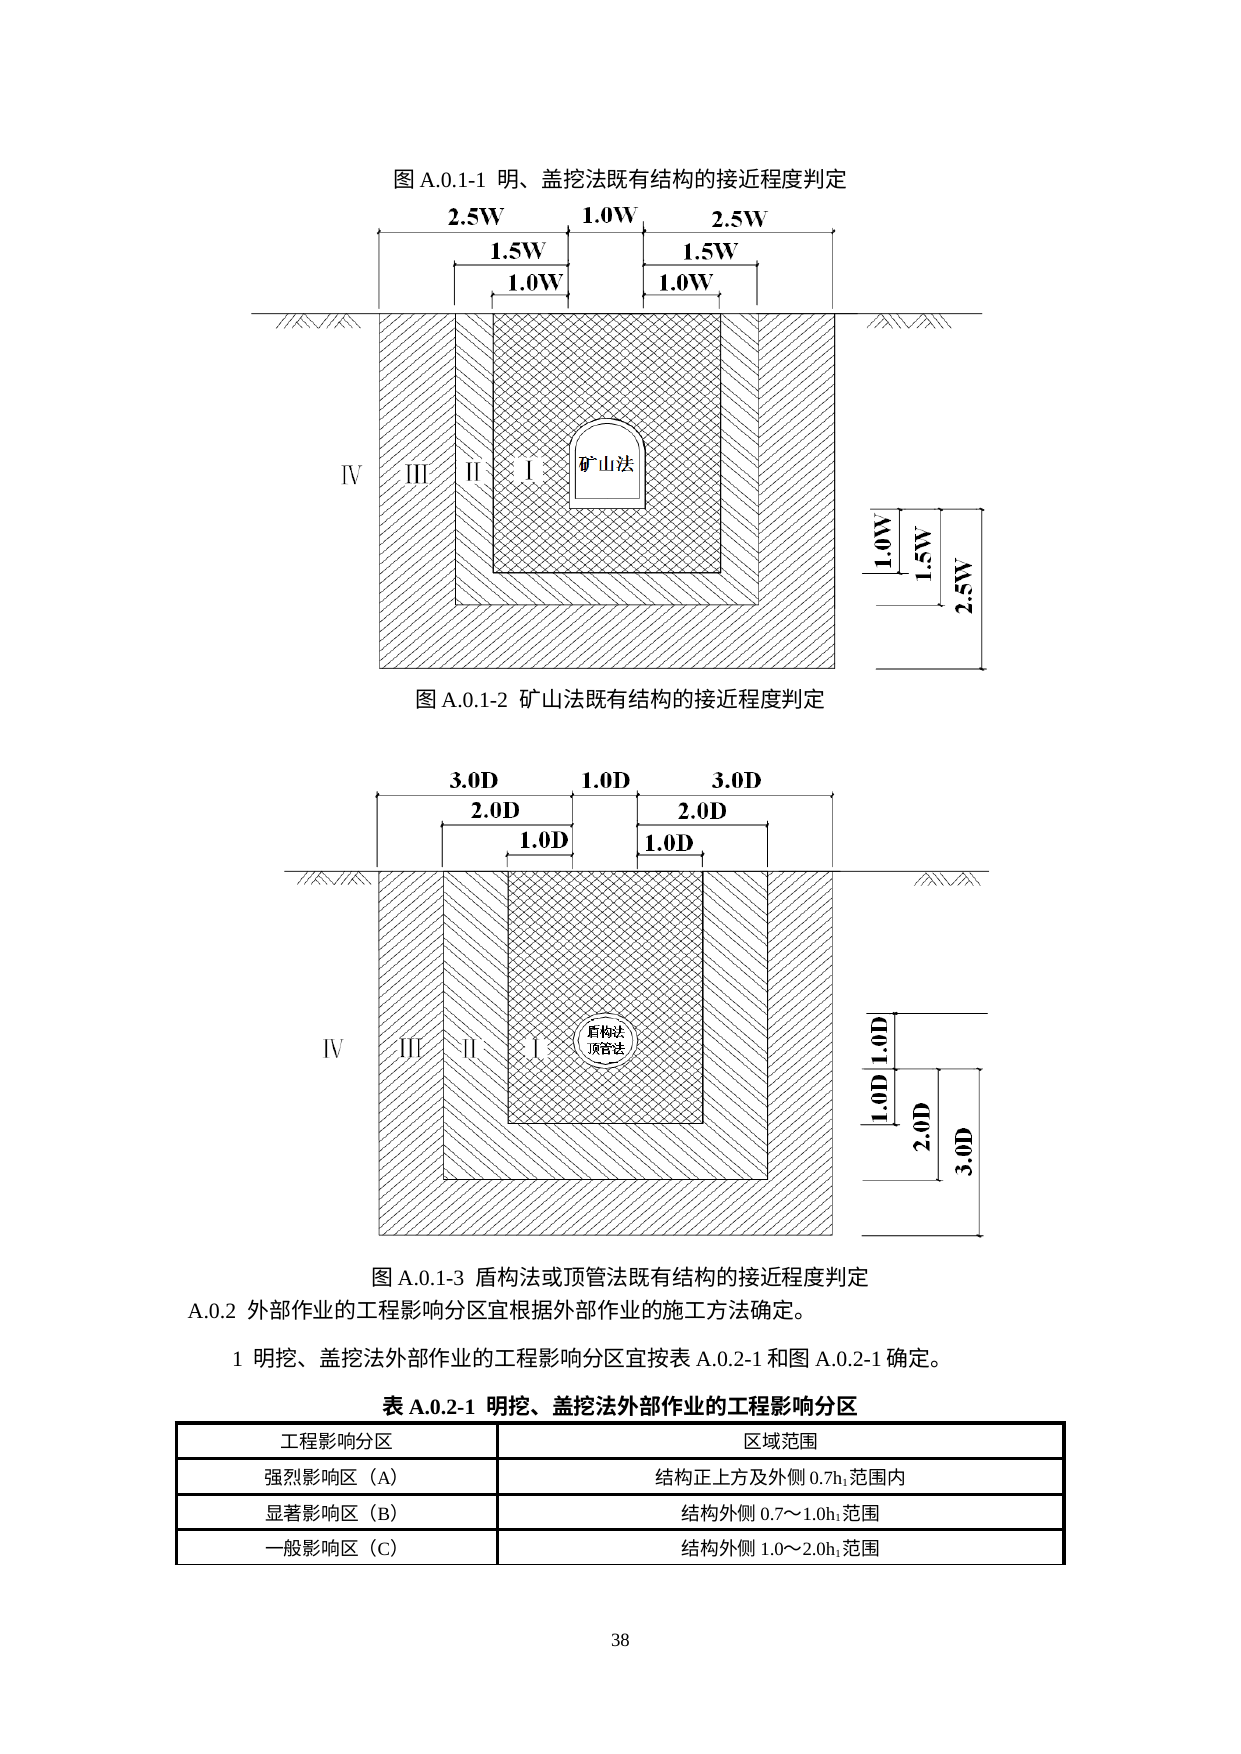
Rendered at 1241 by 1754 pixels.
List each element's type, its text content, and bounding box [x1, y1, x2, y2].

table_header 区域范围 [499, 1425, 1062, 1457]
text 1 明挖、盖挖法外部作业的工程影响分区宜按表A.0.2-1和图A.0.2-1确定。 [232, 1341, 1053, 1373]
table_cell 强烈影响区（A） [178, 1460, 496, 1493]
table_cell 结构正上方及外侧0.7h1范围内 [499, 1460, 1062, 1493]
picture [250, 194, 990, 671]
table_cell 一般影响区（C） [178, 1531, 496, 1564]
text A.0.2 外部作业的工程影响分区宜根据外部作业的施工方法确定。 [187, 1292, 1053, 1325]
text 图A.0.1-1 明、盖挖法既有结构的接近程度判定 [187, 162, 1053, 194]
text 图A.0.1-2 矿山法既有结构的接近程度判定 [187, 682, 1053, 714]
table_cell 结构外侧0.7～1.0h1范围 [499, 1496, 1062, 1528]
table_cell 显著影响区（B） [178, 1496, 496, 1528]
picture [283, 759, 990, 1238]
table_cell 结构外侧1.0～2.0h1范围 [499, 1531, 1062, 1564]
text 图A.0.1-3 盾构法或顶管法既有结构的接近程度判定 [187, 1260, 1053, 1292]
table_header 工程影响分区 [178, 1425, 496, 1457]
text 表A.0.2-1 明挖、盖挖法外部作业的工程影响分区 [187, 1389, 1053, 1421]
